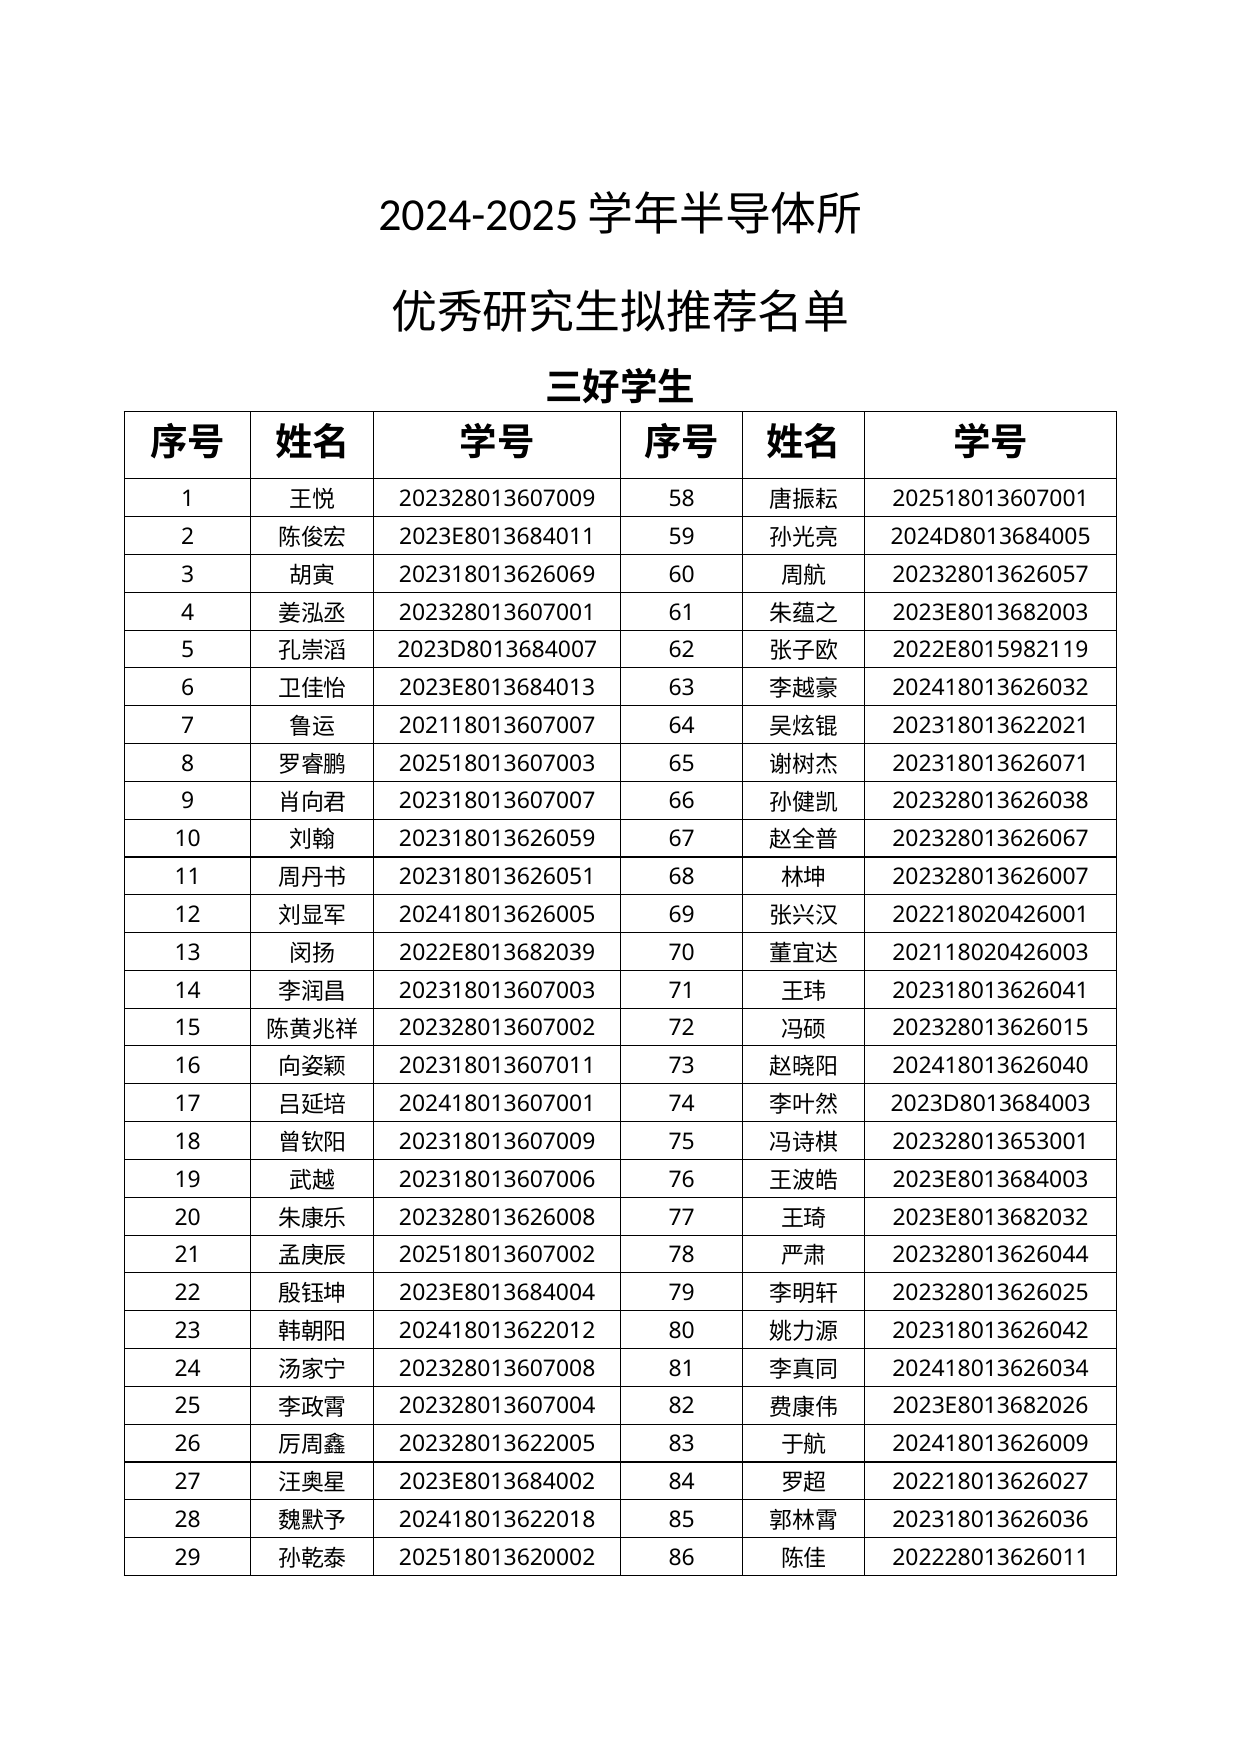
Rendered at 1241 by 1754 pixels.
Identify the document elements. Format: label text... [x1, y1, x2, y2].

table_cell 202318013607003 [374, 971, 620, 1008]
table_cell 84 [621, 1463, 742, 1499]
table_cell 4 [125, 593, 250, 629]
table_cell 202328013622005 [374, 1425, 620, 1461]
text 三好学生 [187, 357, 1053, 411]
table_cell 魏默予 [251, 1500, 373, 1537]
table_cell 202318013607009 [374, 1122, 620, 1159]
table_cell 64 [621, 706, 742, 743]
table_cell 202328013653001 [865, 1122, 1116, 1159]
table_cell 郭林霄 [743, 1500, 864, 1537]
table_cell 李润昌 [251, 971, 373, 1008]
table_cell 65 [621, 744, 742, 781]
table_cell 周航 [743, 555, 864, 592]
table_cell 朱康乐 [251, 1198, 373, 1234]
table_cell 202318013626042 [865, 1311, 1116, 1348]
table_cell 28 [125, 1500, 250, 1537]
table_cell 202318013626041 [865, 971, 1116, 1008]
table_cell 60 [621, 555, 742, 592]
table_cell 79 [621, 1273, 742, 1310]
table_cell 吕延培 [251, 1084, 373, 1121]
table_cell 5 [125, 631, 250, 667]
table_cell 于航 [743, 1425, 864, 1461]
table_cell 陈佳 [743, 1538, 864, 1575]
table_cell 11 [125, 858, 250, 894]
table_cell 202328013607008 [374, 1349, 620, 1386]
table_cell 202318013626059 [374, 820, 620, 856]
table_cell 66 [621, 782, 742, 818]
table_cell 冯诗棋 [743, 1122, 864, 1159]
table_cell 8 [125, 744, 250, 781]
table_cell 59 [621, 517, 742, 554]
table_header 序号 [621, 412, 742, 478]
table_cell 6 [125, 668, 250, 705]
table_cell 孙健凯 [743, 782, 864, 818]
table_cell 汪奥星 [251, 1463, 373, 1499]
table_cell 陈俊宏 [251, 517, 373, 554]
table_cell 86 [621, 1538, 742, 1575]
table_cell 202518013607001 [865, 479, 1116, 516]
table_cell 202218020426001 [865, 895, 1116, 932]
table_cell 林坤 [743, 858, 864, 894]
table_cell 63 [621, 668, 742, 705]
table_cell 孟庚辰 [251, 1236, 373, 1272]
table_cell 26 [125, 1425, 250, 1461]
table_cell 朱蕴之 [743, 593, 864, 629]
table_cell 刘翰 [251, 820, 373, 856]
table_cell 2023D8013684003 [865, 1084, 1116, 1121]
table_cell 陈黄兆祥 [251, 1009, 373, 1045]
table_cell 王悦 [251, 479, 373, 516]
table_cell 58 [621, 479, 742, 516]
table_cell 202328013607002 [374, 1009, 620, 1045]
table_cell 202418013626032 [865, 668, 1116, 705]
table_cell 24 [125, 1349, 250, 1386]
table_cell 69 [621, 895, 742, 932]
table_cell 李真同 [743, 1349, 864, 1386]
table_cell 厉周鑫 [251, 1425, 373, 1461]
table_cell 罗睿鹏 [251, 744, 373, 781]
table_cell 罗超 [743, 1463, 864, 1499]
table_cell 78 [621, 1236, 742, 1272]
table_cell 韩朝阳 [251, 1311, 373, 1348]
table_cell 王玮 [743, 971, 864, 1008]
table_cell 27 [125, 1463, 250, 1499]
table_cell 曾钦阳 [251, 1122, 373, 1159]
table_cell 202328013626038 [865, 782, 1116, 818]
table_cell 202318013607011 [374, 1046, 620, 1083]
table_cell 2023E8013684003 [865, 1160, 1116, 1197]
table_cell 17 [125, 1084, 250, 1121]
table_cell 赵全普 [743, 820, 864, 856]
table_header 序号 [125, 412, 250, 478]
table_cell 72 [621, 1009, 742, 1045]
table_cell 姚力源 [743, 1311, 864, 1348]
table_cell 202318013626036 [865, 1500, 1116, 1537]
table_cell 7 [125, 706, 250, 743]
table_cell 2022E8013682039 [374, 933, 620, 970]
table_cell 202418013622012 [374, 1311, 620, 1348]
table_cell 202318013626051 [374, 858, 620, 894]
table_cell 19 [125, 1160, 250, 1197]
table_cell 周丹书 [251, 858, 373, 894]
table_cell 孔崇滔 [251, 631, 373, 667]
table_cell 李叶然 [743, 1084, 864, 1121]
table_cell 75 [621, 1122, 742, 1159]
table_cell 唐振耘 [743, 479, 864, 516]
table_cell 9 [125, 782, 250, 818]
table_cell 2023E8013682003 [865, 593, 1116, 629]
table_cell 殷钰坤 [251, 1273, 373, 1310]
table_cell 202318013626071 [865, 744, 1116, 781]
table_cell 22 [125, 1273, 250, 1310]
table_cell 卫佳怡 [251, 668, 373, 705]
table_cell 202518013620002 [374, 1538, 620, 1575]
table_cell 202418013622018 [374, 1500, 620, 1537]
table_header 学号 [374, 412, 620, 478]
table_cell 1 [125, 479, 250, 516]
table_cell 202318013622021 [865, 706, 1116, 743]
table_cell 71 [621, 971, 742, 1008]
table_cell 202328013607004 [374, 1387, 620, 1423]
table_cell 21 [125, 1236, 250, 1272]
table_cell 23 [125, 1311, 250, 1348]
table_cell 61 [621, 593, 742, 629]
table_cell 202318013607007 [374, 782, 620, 818]
table_cell 202328013607001 [374, 593, 620, 629]
table_cell 张子欧 [743, 631, 864, 667]
table_cell 83 [621, 1425, 742, 1461]
table_cell 202518013607003 [374, 744, 620, 781]
table_cell 202418013626040 [865, 1046, 1116, 1083]
table_cell 202118020426003 [865, 933, 1116, 970]
table_cell 2022E8015982119 [865, 631, 1116, 667]
table_cell 2023E8013684011 [374, 517, 620, 554]
table_cell 82 [621, 1387, 742, 1423]
table_cell 汤家宁 [251, 1349, 373, 1386]
table_cell 25 [125, 1387, 250, 1423]
table_cell 姜泓丞 [251, 593, 373, 629]
table_cell 202228013626011 [865, 1538, 1116, 1575]
table_cell 王琦 [743, 1198, 864, 1234]
table_header 姓名 [743, 412, 864, 478]
table_cell 2023E8013684004 [374, 1273, 620, 1310]
table_cell 2023E8013682032 [865, 1198, 1116, 1234]
table_cell 202328013626067 [865, 820, 1116, 856]
table_cell 吴炫锟 [743, 706, 864, 743]
table_cell 202328013626025 [865, 1273, 1116, 1310]
table_cell 2023E8013684002 [374, 1463, 620, 1499]
table_cell 20 [125, 1198, 250, 1234]
table_cell 202328013626007 [865, 858, 1116, 894]
table_header 学号 [865, 412, 1116, 478]
table_cell 李明轩 [743, 1273, 864, 1310]
table_cell 202218013626027 [865, 1463, 1116, 1499]
table_cell 肖向君 [251, 782, 373, 818]
table_cell 202328013607009 [374, 479, 620, 516]
table_cell 鲁运 [251, 706, 373, 743]
table_cell 2 [125, 517, 250, 554]
table_cell 冯硕 [743, 1009, 864, 1045]
table_cell 202418013626005 [374, 895, 620, 932]
table_cell 70 [621, 933, 742, 970]
table_cell 2023E8013684013 [374, 668, 620, 705]
table_cell 67 [621, 820, 742, 856]
table_cell 85 [621, 1500, 742, 1537]
table_cell 李越豪 [743, 668, 864, 705]
table_cell 18 [125, 1122, 250, 1159]
table_cell 武越 [251, 1160, 373, 1197]
table_cell 202318013626069 [374, 555, 620, 592]
table_cell 76 [621, 1160, 742, 1197]
table_cell 202418013626034 [865, 1349, 1116, 1386]
table_cell 73 [621, 1046, 742, 1083]
table_cell 胡寅 [251, 555, 373, 592]
table_cell 202118013607007 [374, 706, 620, 743]
table_cell 14 [125, 971, 250, 1008]
table_cell 74 [621, 1084, 742, 1121]
table_cell 202418013607001 [374, 1084, 620, 1121]
table_cell 10 [125, 820, 250, 856]
text 2024-2025学年半导体所 [187, 162, 1053, 259]
table_cell 李政霄 [251, 1387, 373, 1423]
table_cell 2023E8013682026 [865, 1387, 1116, 1423]
table_cell 3 [125, 555, 250, 592]
table_cell 202328013626015 [865, 1009, 1116, 1045]
table_cell 16 [125, 1046, 250, 1083]
table_cell 202328013626008 [374, 1198, 620, 1234]
table_cell 严肃 [743, 1236, 864, 1272]
table_cell 13 [125, 933, 250, 970]
table_cell 68 [621, 858, 742, 894]
table_cell 62 [621, 631, 742, 667]
table_cell 202328013626044 [865, 1236, 1116, 1272]
text 优秀研究生拟推荐名单 [187, 259, 1053, 357]
table_cell 谢树杰 [743, 744, 864, 781]
table_cell 费康伟 [743, 1387, 864, 1423]
table_cell 202318013607006 [374, 1160, 620, 1197]
table_cell 29 [125, 1538, 250, 1575]
table_cell 81 [621, 1349, 742, 1386]
table_cell 向姿颖 [251, 1046, 373, 1083]
table_cell 刘显军 [251, 895, 373, 932]
table_cell 张兴汉 [743, 895, 864, 932]
table_cell 董宜达 [743, 933, 864, 970]
table_cell 2024D8013684005 [865, 517, 1116, 554]
table_cell 孙乾泰 [251, 1538, 373, 1575]
table_cell 80 [621, 1311, 742, 1348]
table_cell 12 [125, 895, 250, 932]
table_cell 77 [621, 1198, 742, 1234]
table_cell 15 [125, 1009, 250, 1045]
table_cell 闵扬 [251, 933, 373, 970]
table_cell 202518013607002 [374, 1236, 620, 1272]
table_cell 202328013626057 [865, 555, 1116, 592]
table_header 姓名 [251, 412, 373, 478]
table_cell 2023D8013684007 [374, 631, 620, 667]
table_cell 孙光亮 [743, 517, 864, 554]
table_cell 王波皓 [743, 1160, 864, 1197]
table_cell 赵晓阳 [743, 1046, 864, 1083]
table_cell 202418013626009 [865, 1425, 1116, 1461]
